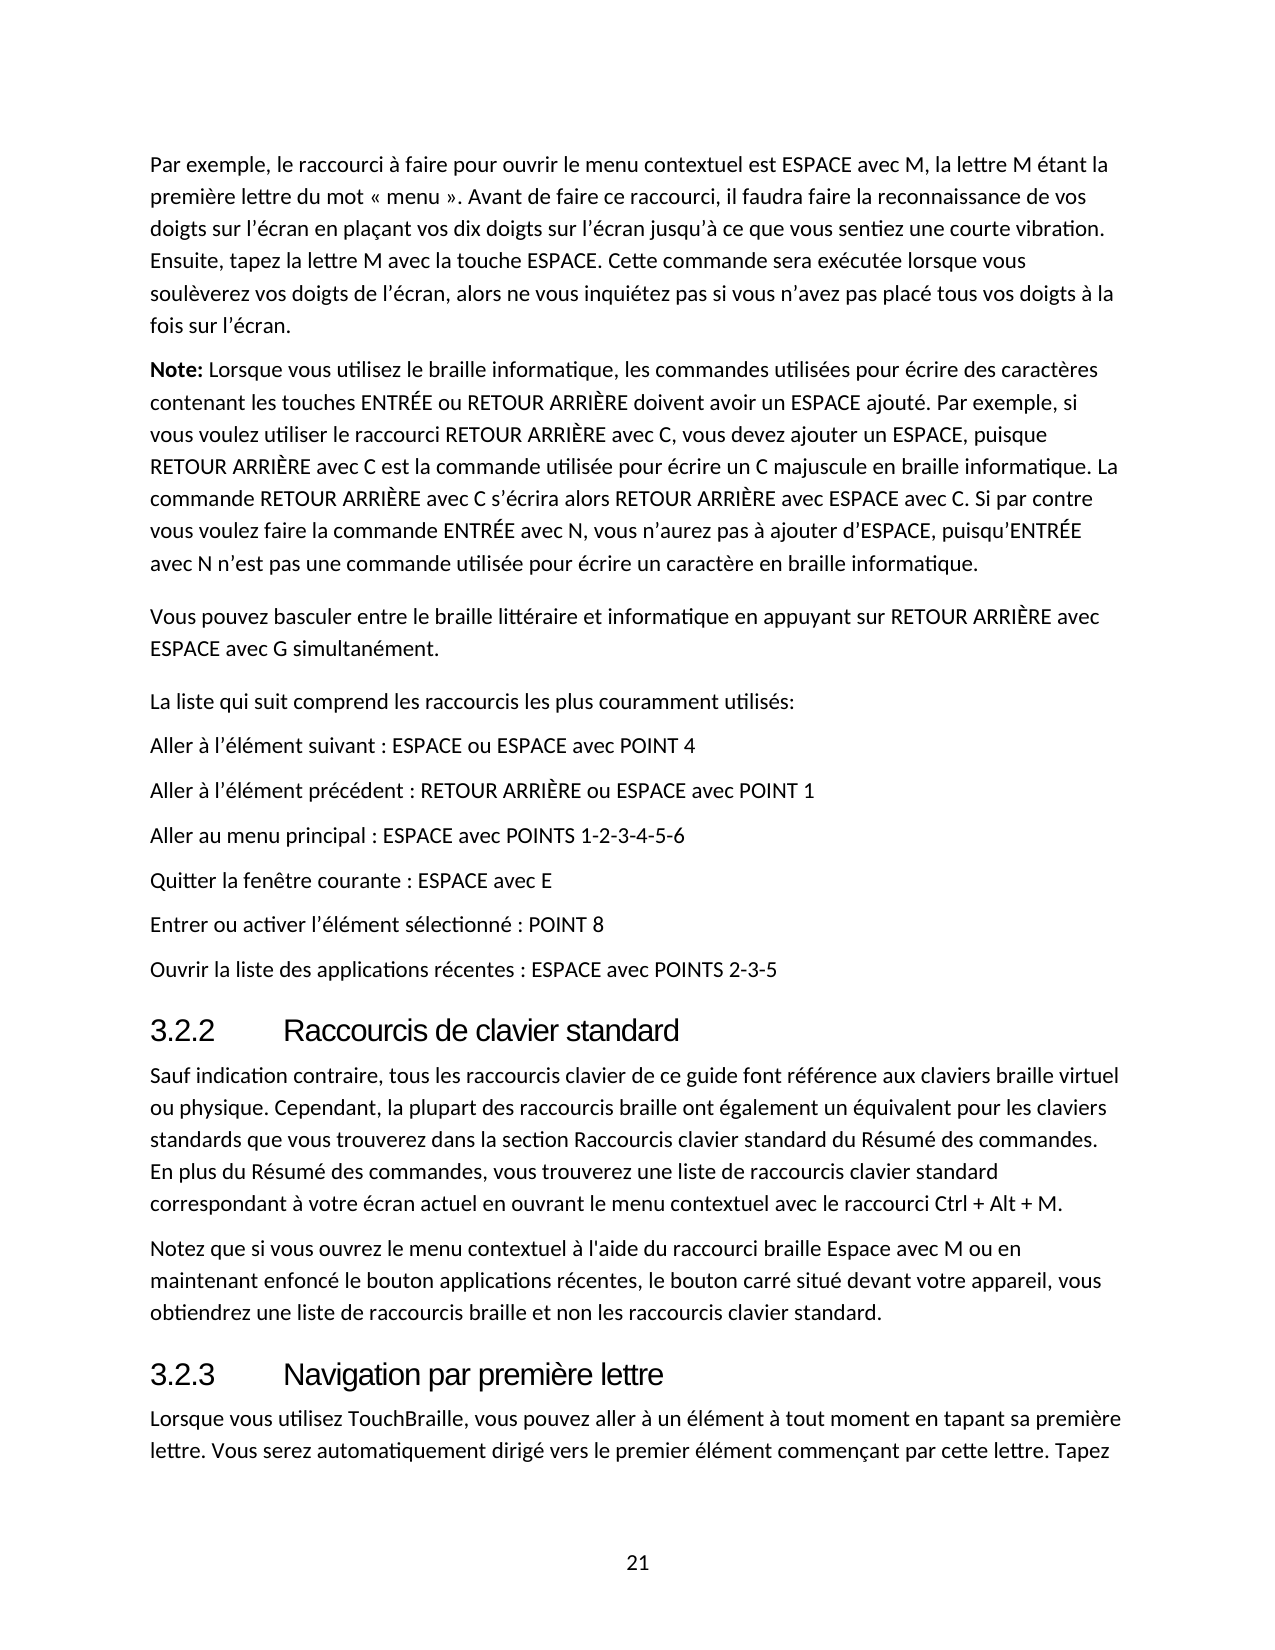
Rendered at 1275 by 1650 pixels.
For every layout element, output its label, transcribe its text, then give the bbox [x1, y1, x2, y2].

subtitle Raccourcis de clavier standard [150, 1012, 1125, 1048]
text Note: Lorsque vous utilisez le braille informatique, les commandes utilisées pour écrire des caractères contenant les touches ENTRÉE ou RETOUR ARRIÈRE doivent avoir un ESPACE ajouté. Par exemple, si vous voulez utiliser le raccourci RETOUR ARRIÈRE avec C, vous devez ajouter un ESPACE, puisque RETOUR ARRIÈRE avec C est la commande utilisée pour écrire un C majuscule en braille informatique. La commande RETOUR ARRIÈRE avec C s’écrira alors RETOUR ARRIÈRE avec ESPACE avec C. Si par contre vous voulez faire la commande ENTRÉE avec N, vous n’aurez pas à ajouter d’ESPACE, puisqu’ENTRÉE avec N n’est pas une commande utilisée pour écrire un caractère en braille informatique. [150, 356, 1125, 577]
text Ouvrir la liste des applications récentes : ESPACE avec POINTS 2-3-5 [150, 955, 1125, 983]
text Aller au menu principal : ESPACE avec POINTS 1-2-3-4-5-6 [150, 821, 1125, 849]
text Entrer ou activer l’élément sélectionné : POINT 8 [150, 910, 1125, 938]
text Par exemple, le raccourci à faire pour ouvrir le menu contextuel est ESPACE avec M, la lettre M étant la première lettre du mot « menu ». Avant de faire ce raccourci, il faudra faire la reconnaissance de vos doigts sur l’écran en plaçant vos dix doigts sur l’écran jusqu’à ce que vous sentiez une courte vibration. Ensuite, tapez la lettre M avec la touche ESPACE. Cette commande sera exécutée lorsque vous soulèverez vos doigts de l’écran, alors ne vous inquiétez pas si vous n’avez pas placé tous vos doigts à la fois sur l’écran. [150, 150, 1125, 339]
text Quitter la fenêtre courante : ESPACE avec E [150, 866, 1125, 894]
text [150, 1404, 1125, 1464]
text Vous pouvez basculer entre le braille littéraire et informatique en appuyant sur RETOUR ARRIÈRE avec ESPACE avec G simultanément. [150, 602, 1125, 662]
text Sauf indication contraire, tous les raccourcis clavier de ce guide font référence aux claviers braille virtuel ou physique. Cependant, la plupart des raccourcis braille ont également un équivalent pour les claviers standards que vous trouverez dans la section Raccourcis clavier standard du Résumé des commandes. En plus du Résumé des commandes, vous trouverez une liste de raccourcis clavier standard correspondant à votre écran actuel en ouvrant le menu contextuel avec le raccourci Ctrl + Alt + M. [150, 1061, 1125, 1217]
text Aller à l’élément précédent : RETOUR ARRIÈRE ou ESPACE avec POINT 1 [150, 776, 1125, 804]
text La liste qui suit comprend les raccourcis les plus couramment utilisés: [150, 687, 1125, 715]
subtitle Navigation par première lettre [150, 1356, 1125, 1392]
text Notez que si vous ouvrez le menu contextuel à l'aide du raccourci braille Espace avec M ou en maintenant enfoncé le bouton applications récentes, le bouton carré situé devant votre appareil, vous obtiendrez une liste de raccourcis braille et non les raccourcis clavier standard. [150, 1234, 1125, 1327]
text Aller à l’élément suivant : ESPACE ou ESPACE avec POINT 4 [150, 732, 1125, 760]
